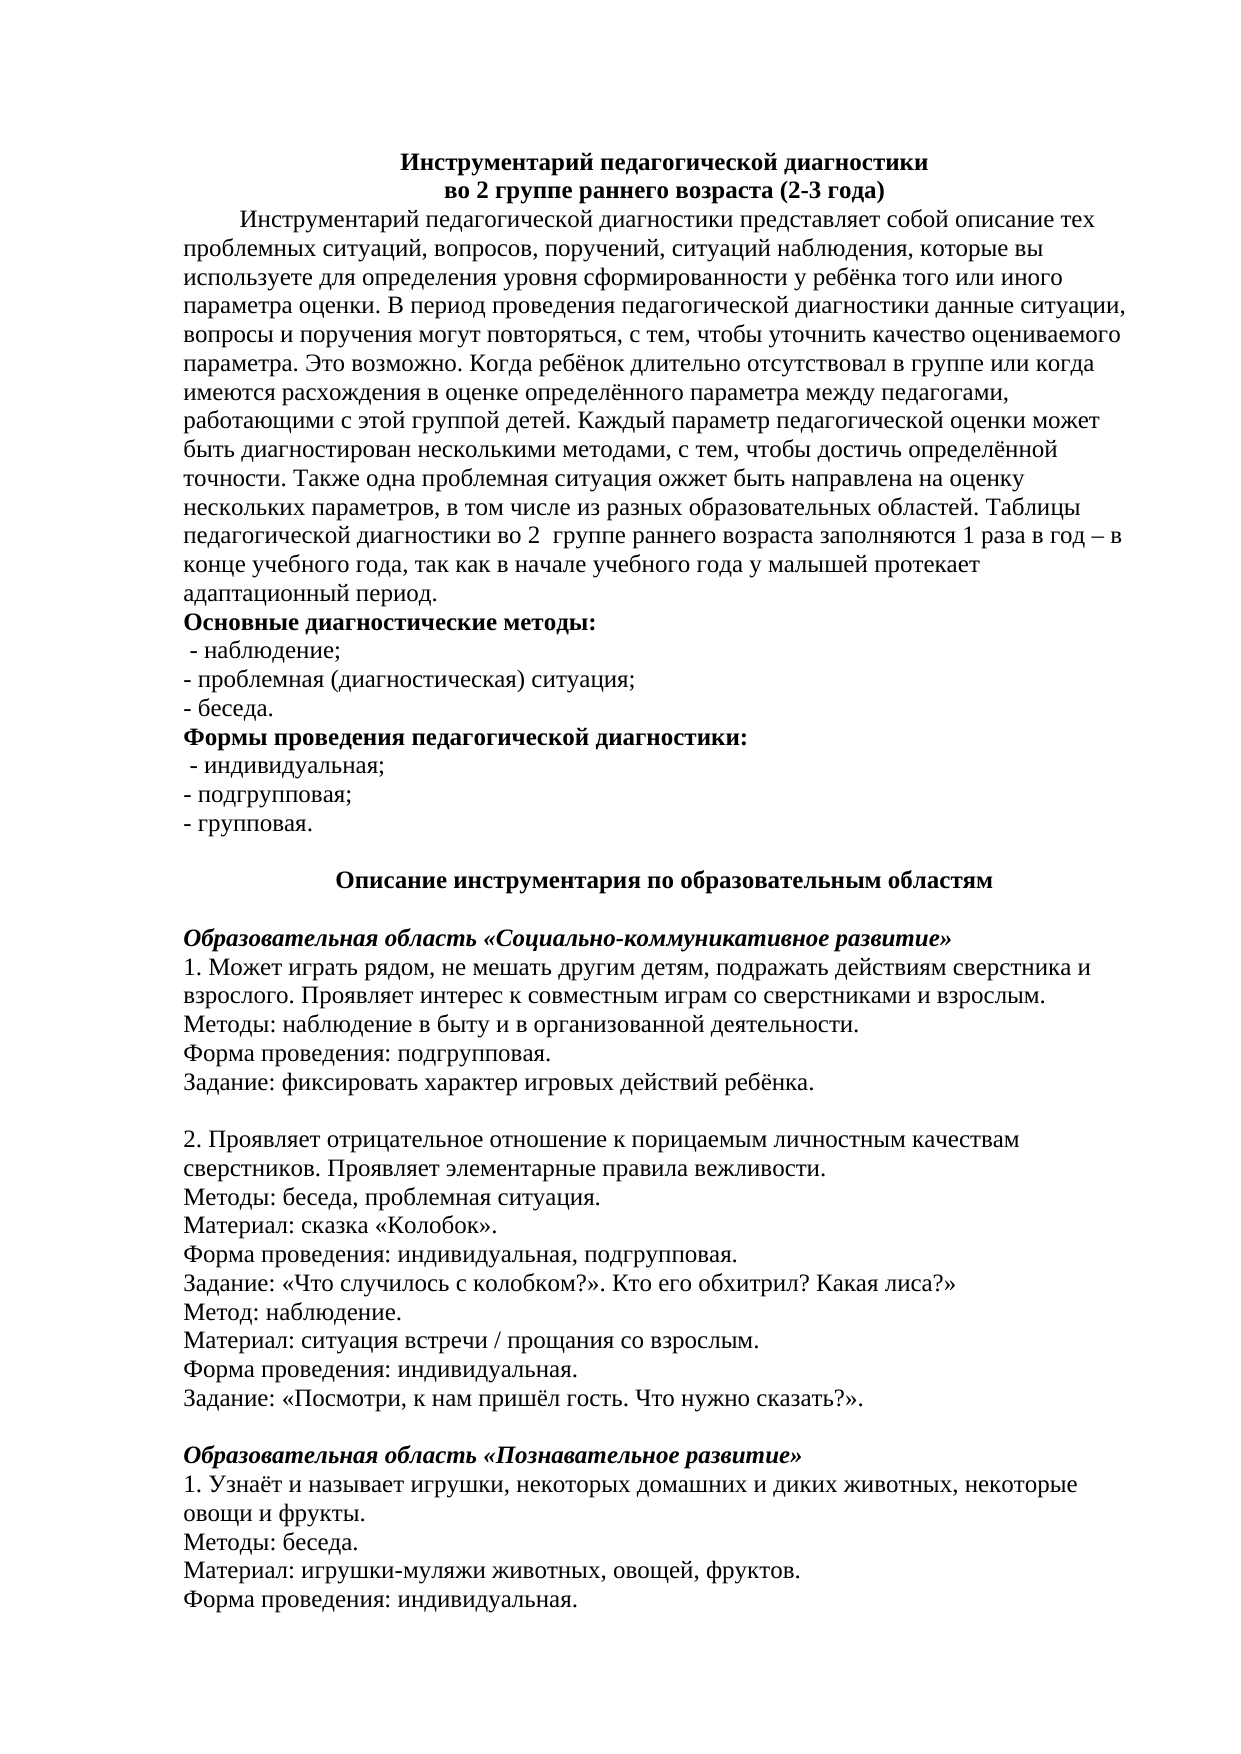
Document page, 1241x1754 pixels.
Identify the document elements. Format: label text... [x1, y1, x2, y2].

text Основные диагностические методы: [183, 607, 1146, 636]
text - групповая. [183, 808, 1146, 837]
text Форма проведения: подгрупповая. [183, 1038, 1146, 1067]
text - проблемная (диагностическая) ситуация; [183, 664, 1146, 693]
text Описание инструментария по образовательным областям [183, 866, 1146, 894]
text Инструментарий педагогической диагностики представляет собой описание тех проблемных ситуаций, вопросов, поручений, ситуаций наблюдения, которые вы используете для определения уровня сформированности у ребёнка того или иного параметра оценки. В период проведения педагогической диагностики данные ситуации, вопросы и поручения могут повторяться, с тем, чтобы уточнить качество оцениваемого параметра. Это возможно. Когда ребёнок длительно отсутствовал в группе или когда имеются расхождения в оценке определённого параметра между педагогами, работающими с этой группой детей. Каждый параметр педагогической оценки может быть диагностирован несколькими методами, с тем, чтобы достичь определённой точности. Также одна проблемная ситуация ожжет быть направлена на оценку нескольких параметров, в том числе из разных образовательных областей. Таблицы педагогической диагностики во 2 группе раннего возраста заполняются 1 раза в год – в конце учебного года, так как в начале учебного года у малышей протекает адаптационный период. [183, 204, 1146, 607]
text Задание: фиксировать характер игровых действий ребёнка. [183, 1067, 1146, 1096]
text Образовательная область «Познавательное развитие» [183, 1441, 1146, 1469]
text - подгрупповая; [183, 779, 1146, 808]
text Методы: наблюдение в быту и в организованной деятельности. [183, 1009, 1146, 1038]
text - индивидуальная; [183, 751, 1146, 779]
text Материал: ситуация встречи / прощания со взрослым. [183, 1326, 1146, 1354]
text Инструментарий педагогической диагностики [183, 147, 1146, 176]
text Форма проведения: индивидуальная. [183, 1584, 1146, 1613]
text Метод: наблюдение. [183, 1297, 1146, 1326]
text 2. Проявляет отрицательное отношение к порицаемым личностным качествам сверстников. Проявляет элементарные правила вежливости. [183, 1124, 1146, 1182]
text Формы проведения педагогической диагностики: [183, 722, 1146, 751]
text Задание: «Посмотри, к нам пришёл гость. Что нужно сказать?». [183, 1383, 1146, 1412]
text - наблюдение; [183, 636, 1146, 664]
text Материал: сказка «Колобок». [183, 1211, 1146, 1239]
text - беседа. [183, 693, 1146, 722]
text во 2 группе раннего возраста (2-3 года) [183, 176, 1146, 204]
text Материал: игрушки-муляжи животных, овощей, фруктов. [183, 1556, 1146, 1584]
text Методы: беседа, проблемная ситуация. [183, 1182, 1146, 1211]
text Форма проведения: индивидуальная, подгрупповая. [183, 1239, 1146, 1268]
text 1. Может играть рядом, не мешать другим детям, подражать действиям сверстника и взрослого. Проявляет интерес к совместным играм со сверстниками и взрослым. [183, 952, 1146, 1009]
text Методы: беседа. [183, 1527, 1146, 1556]
text Задание: «Что случилось с колобком?». Кто его обхитрил? Какая лиса?» [183, 1268, 1146, 1297]
text 1. Узнаёт и называет игрушки, некоторых домашних и диких животных, некоторые овощи и фрукты. [183, 1469, 1146, 1527]
text Образовательная область «Социально-коммуникативное развитие» [183, 923, 1146, 952]
text Форма проведения: индивидуальная. [183, 1354, 1146, 1383]
